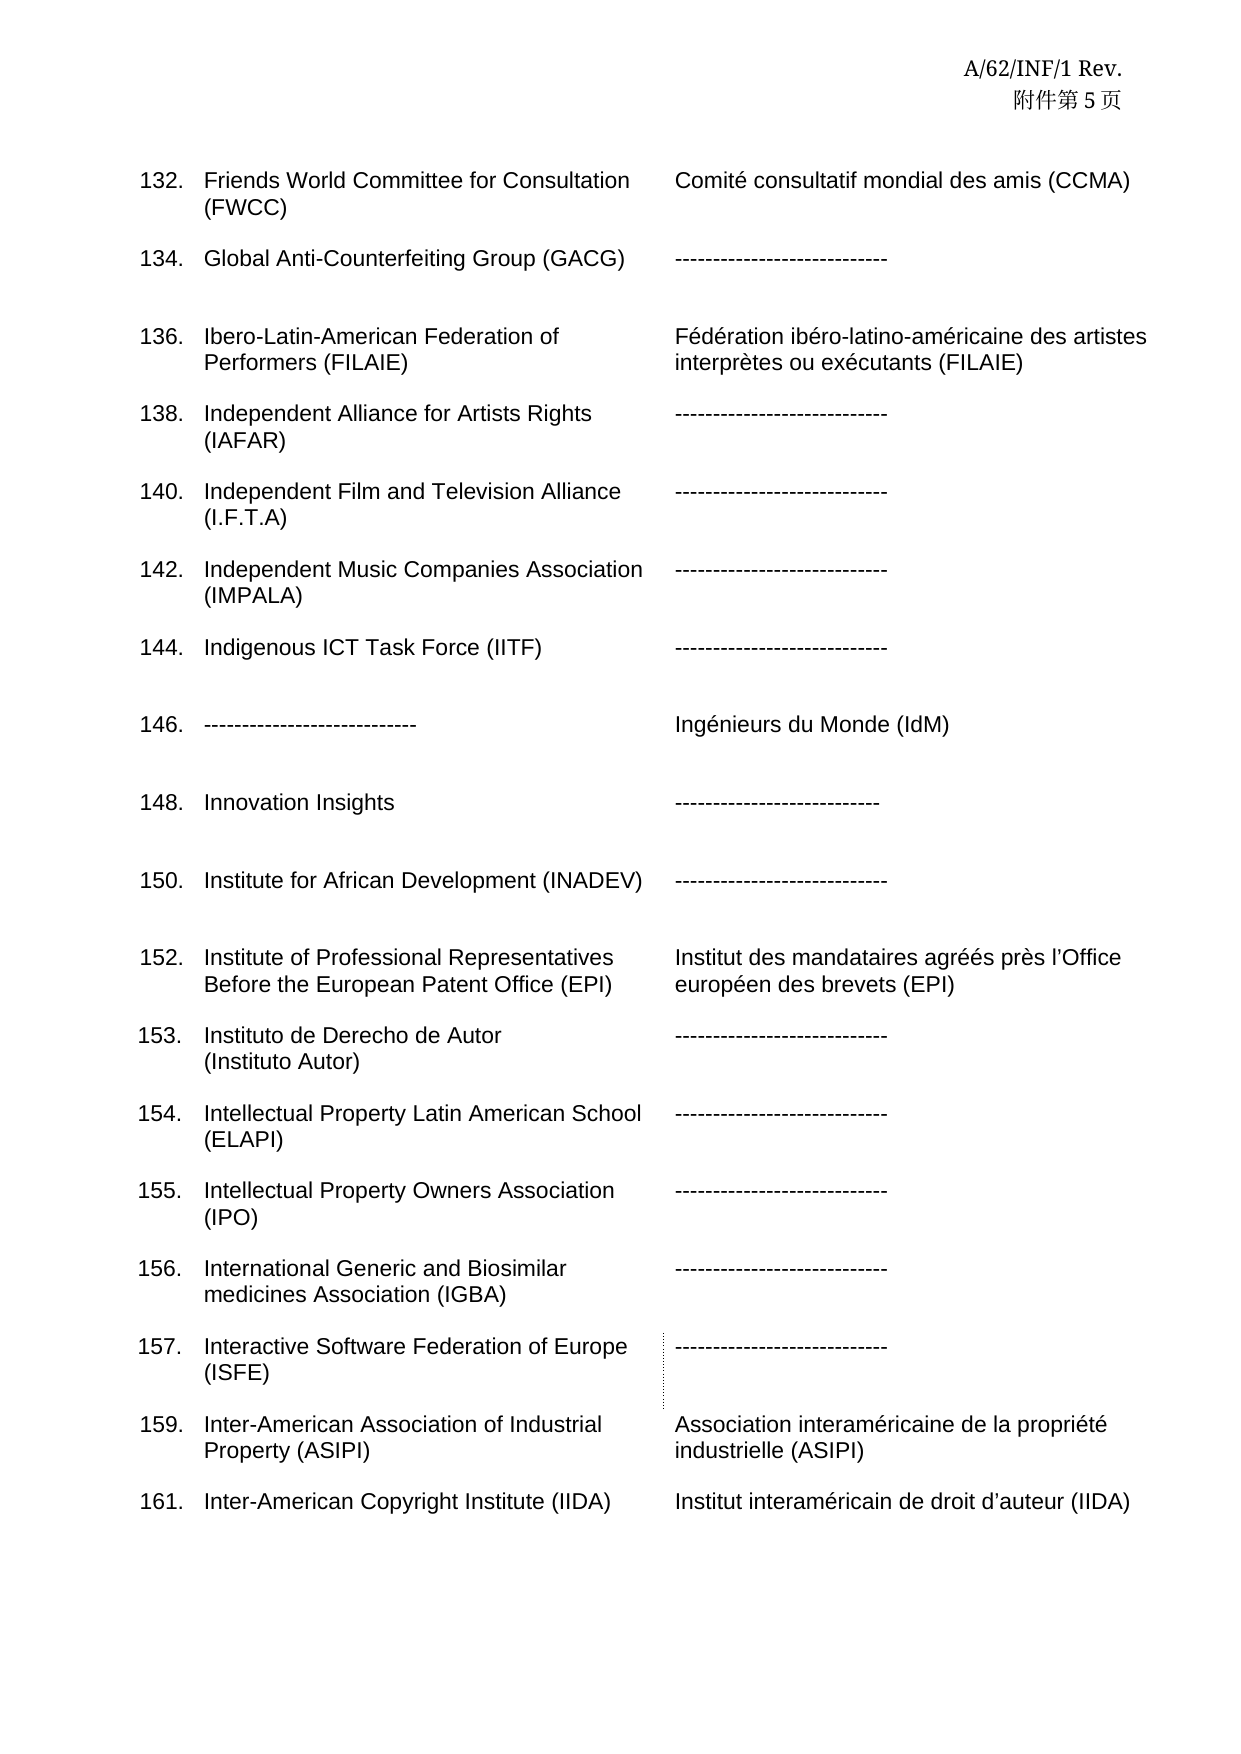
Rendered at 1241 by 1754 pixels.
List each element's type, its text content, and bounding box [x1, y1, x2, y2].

table_cell [84, 400, 192, 478]
table_cell [82, 1022, 192, 1100]
table_cell [84, 1411, 192, 1488]
table_cell [84, 245, 192, 323]
table_cell [84, 167, 192, 245]
table_cell Intellectual Property Latin American School (ELAPI) [192, 1100, 663, 1177]
table_cell Instituto de Derecho de Autor (Instituto Autor) [192, 1022, 663, 1100]
table_cell Independent Alliance for Artists Rights (IAFAR) [192, 400, 663, 478]
table_cell [84, 478, 192, 556]
table_cell [84, 867, 192, 944]
table_cell Association interaméricaine de la propriété industrielle (ASIPI) [663, 1411, 1188, 1488]
table_cell Ingénieurs du Monde (IdM) [663, 711, 1188, 789]
table_cell ---------------------------- [663, 478, 1188, 556]
table_cell [84, 323, 192, 400]
table_cell Institut des mandataires agréés près l’Office européen des brevets (EPI) [663, 944, 1188, 1022]
table_cell Inter-American Association of Industrial Property (ASIPI) [192, 1411, 663, 1488]
table_cell [82, 1178, 192, 1255]
table_cell ---------------------------- [663, 1178, 1185, 1255]
table_cell ---------------------------- [663, 1100, 1185, 1177]
table_cell Friends World Committee for Consultation (FWCC) [192, 167, 663, 245]
table_cell [84, 944, 192, 1022]
table_cell Institut interaméricain de droit d’auteur (IIDA) [663, 1488, 1188, 1566]
table_cell ---------------------------- [192, 711, 663, 789]
table_cell [84, 634, 192, 711]
table_cell Independent Music Companies Association (IMPALA) [192, 556, 663, 633]
table_cell ---------------------------- [663, 556, 1188, 633]
table_cell [82, 1100, 192, 1177]
table_cell ---------------------------- [663, 245, 1188, 323]
table_cell Institute for African Development (INADEV) [192, 867, 663, 944]
table_cell ---------------------------- [663, 1333, 1185, 1411]
table_cell Comité consultatif mondial des amis (CCMA) [663, 167, 1188, 245]
table_cell ---------------------------- [663, 867, 1188, 944]
table_cell [84, 711, 192, 789]
table_cell Interactive Software Federation of Europe (ISFE) [192, 1333, 663, 1411]
table_cell ---------------------------- [663, 634, 1188, 711]
table_cell [84, 1488, 192, 1566]
table_cell Intellectual Property Owners Association (IPO) [192, 1178, 663, 1255]
table_cell ---------------------------- [663, 1255, 1185, 1333]
table_cell [82, 1255, 192, 1333]
table_cell Fédération ibéro-latino-américaine des artistes interprètes ou exécutants (FILAIE) [663, 323, 1188, 400]
table_cell Institute of Professional Representatives Before the European Patent Office (EPI) [192, 944, 663, 1022]
table_cell [82, 1333, 192, 1411]
table_cell --------------------------- [663, 789, 1188, 867]
table_cell [84, 789, 192, 867]
table_cell ---------------------------- [663, 1022, 1185, 1100]
table_cell [84, 556, 192, 633]
table_cell Independent Film and Television Alliance (I.F.T.A) [192, 478, 663, 556]
table_cell Global Anti-Counterfeiting Group (GACG) [192, 245, 663, 323]
table_cell Indigenous ICT Task Force (IITF) [192, 634, 663, 711]
table_cell Ibero-Latin-American Federation of Performers (FILAIE) [192, 323, 663, 400]
table_cell Inter-American Copyright Institute (IIDA) [192, 1488, 663, 1566]
table_cell Innovation Insights [192, 789, 663, 867]
table_cell International Generic and Biosimilar medicines Association (IGBA) [192, 1255, 663, 1333]
table_cell ---------------------------- [663, 400, 1188, 478]
